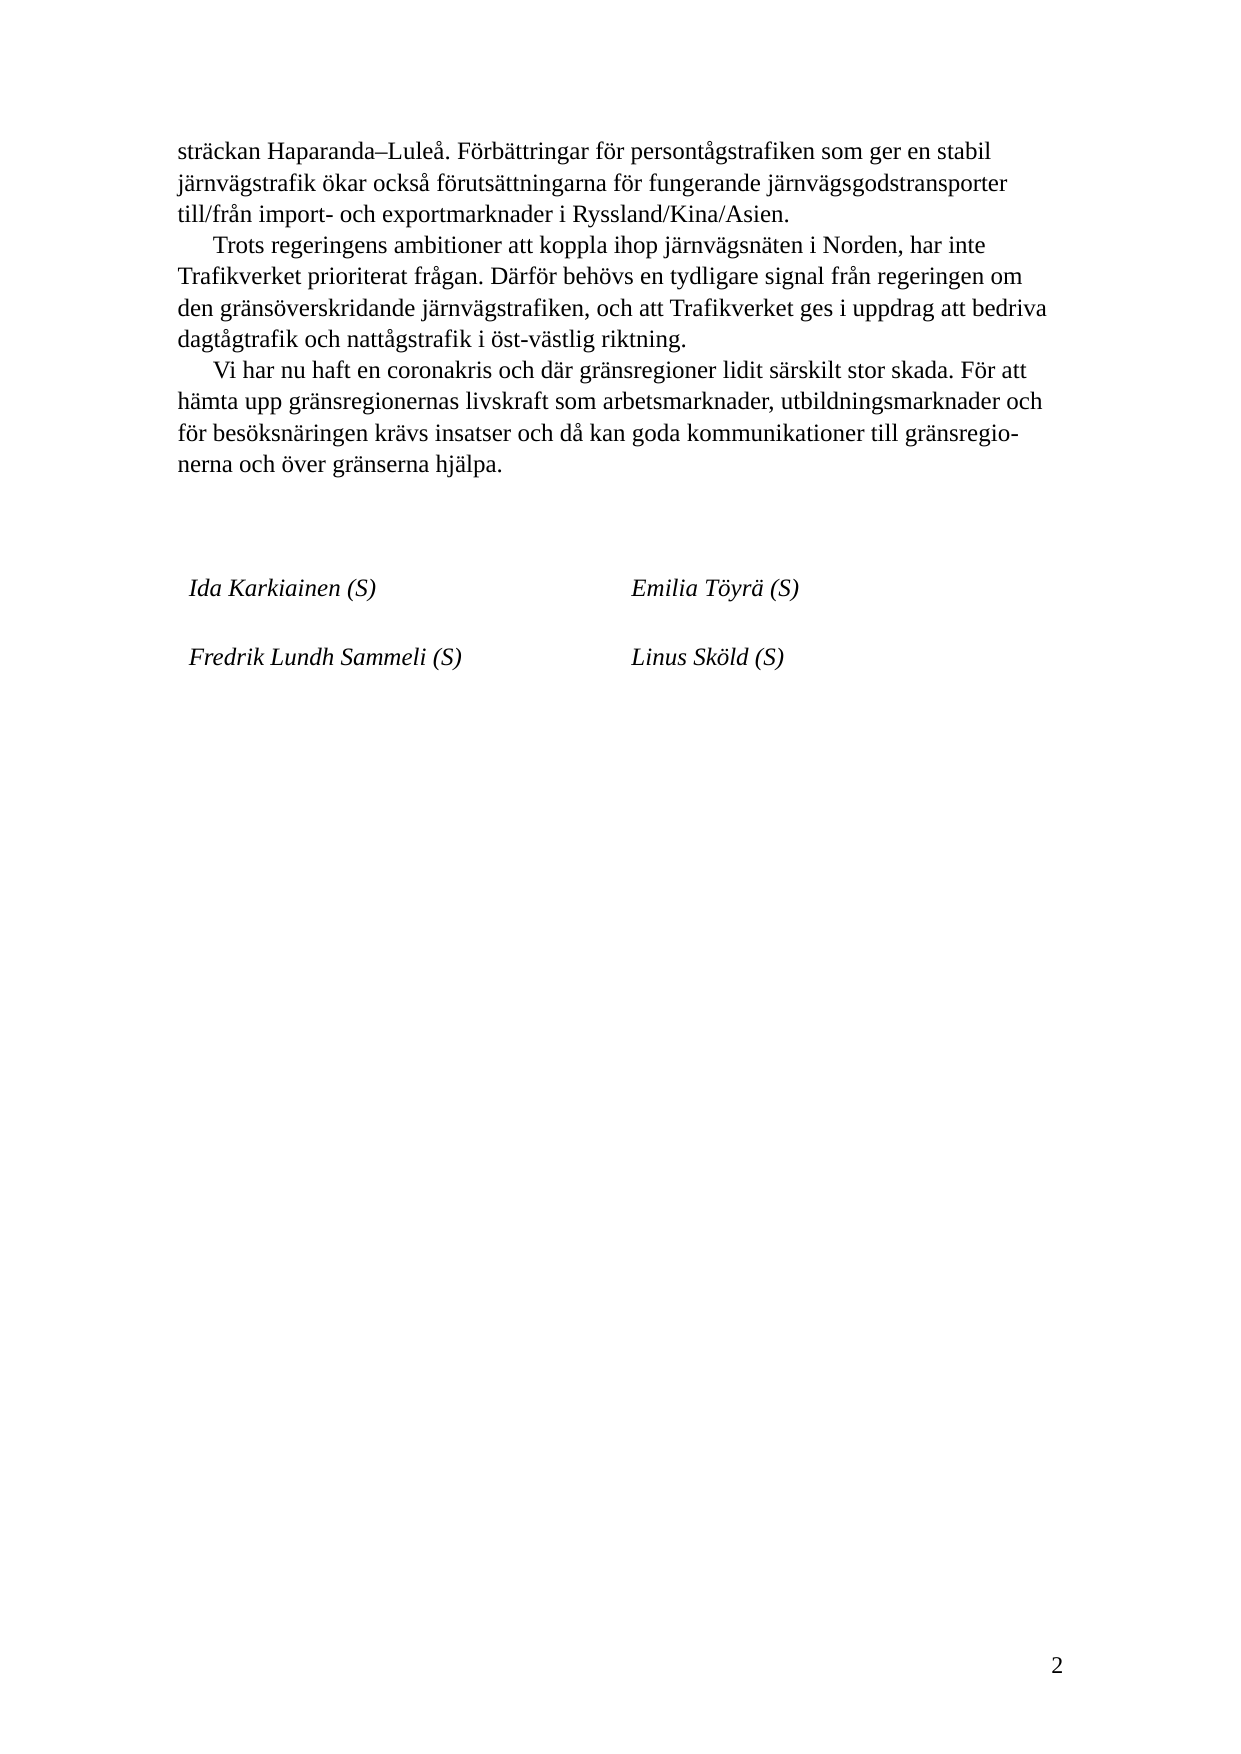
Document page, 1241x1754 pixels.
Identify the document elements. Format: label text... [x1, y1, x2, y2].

text Vi har nu haft en coronakris och där gränsregioner lidit särskilt stor skada. För att hämta upp gränsregionernas livskraft som arbetsmarknader, utbildningsmarknader och för besöksnäringen krävs insatser och då kan goda kommunikationer till gränsregionerna och över gränserna hjälpa. [177, 353, 1063, 478]
table_header Emilia Töyrä (S) [620, 540, 1063, 609]
table_cell Fredrik Lundh Sammeli (S) [177, 609, 620, 678]
text Trots regeringens ambitioner att koppla ihop järnvägsnäten i Norden, har inte Trafikverket prioriterat frågan. Därför behövs en tydligare signal från regeringen om den gränsöverskridande järnvägstrafiken, och att Trafikverket ges i uppdrag att bedriva dagtågtrafik och nattågstrafik i öst-västlig riktning. [177, 228, 1063, 353]
table_cell Linus Sköld (S) [620, 609, 1063, 678]
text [177, 134, 1063, 228]
table_header Ida Karkiainen (S) [177, 540, 620, 609]
